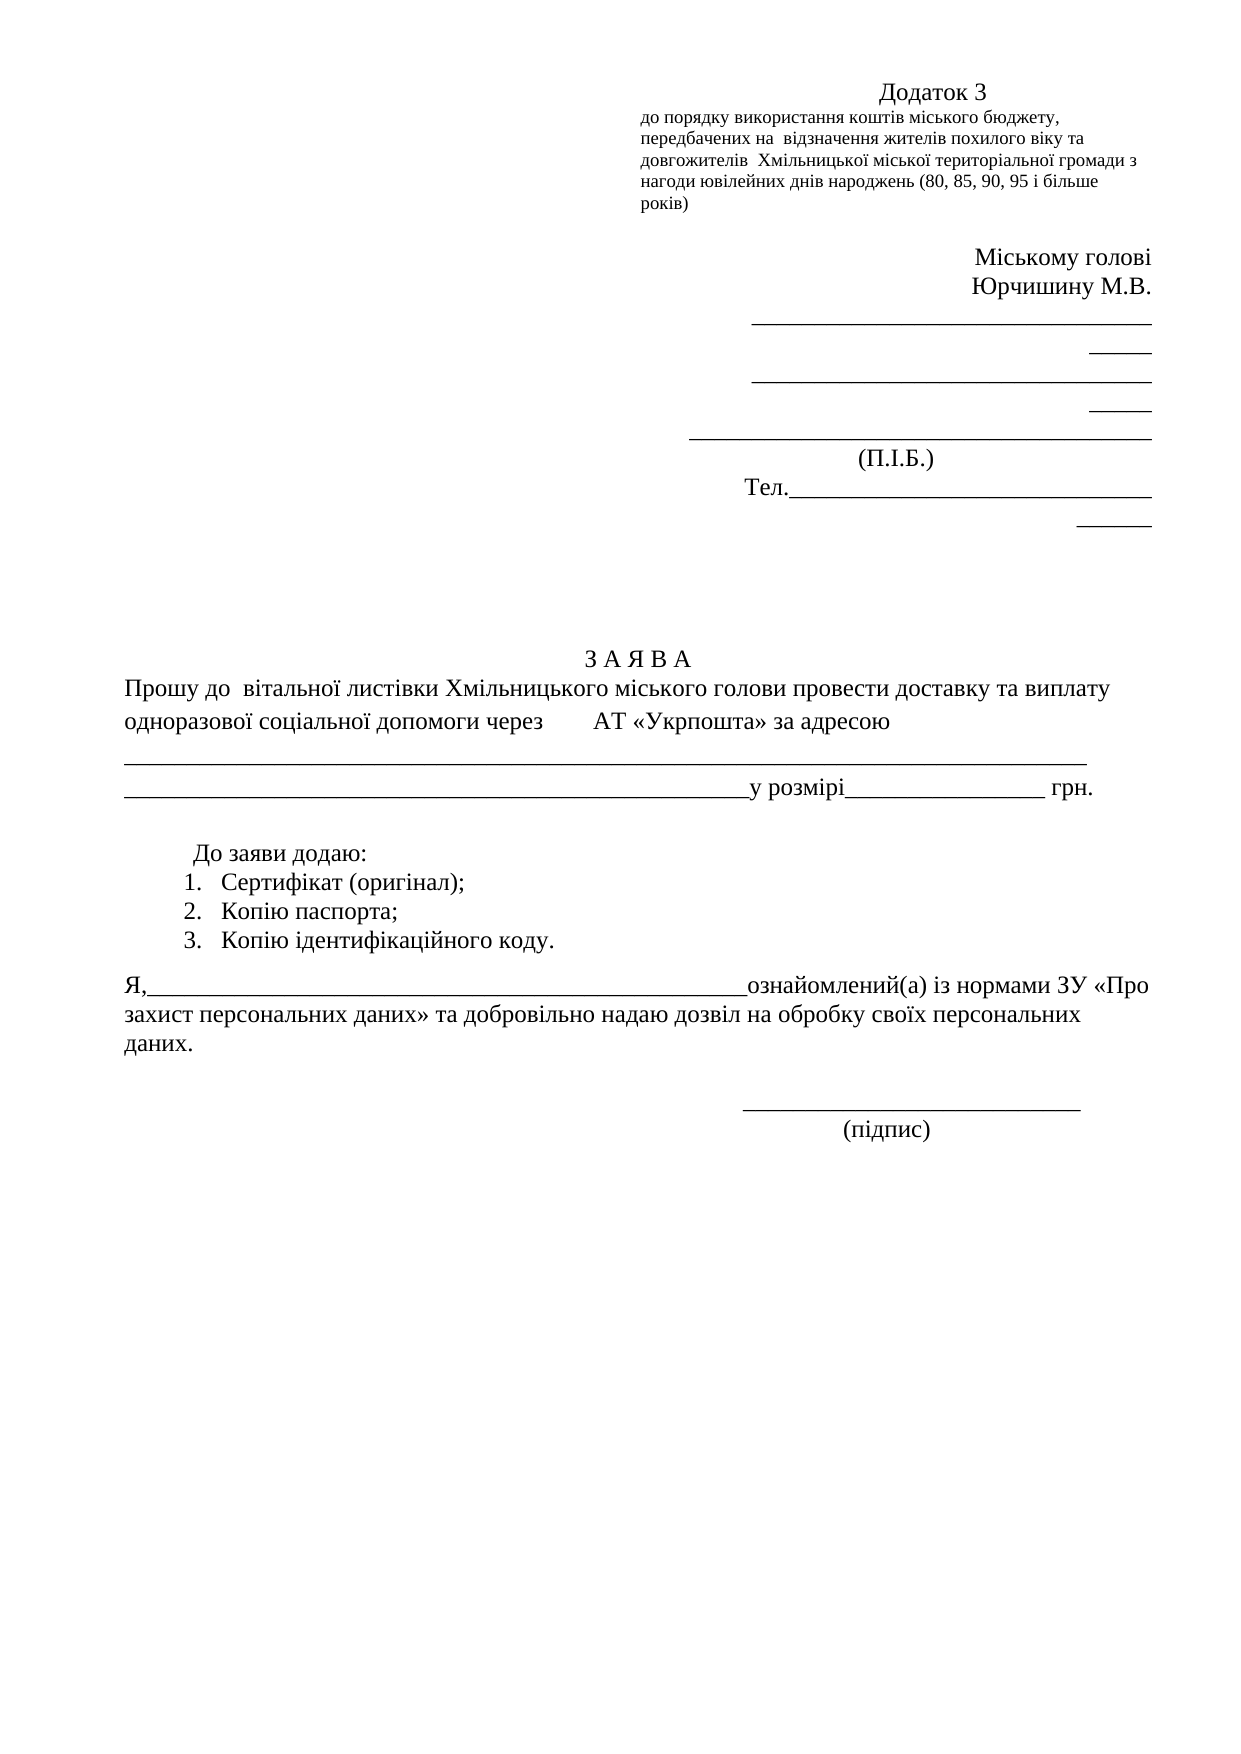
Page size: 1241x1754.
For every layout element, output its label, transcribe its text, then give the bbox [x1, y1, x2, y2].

text (П.І.Б.) [567, 443, 1152, 472]
text (підпис) [124, 1114, 1152, 1143]
text ___________________________ [124, 1085, 1152, 1114]
text _____________________________________ [124, 414, 1152, 443]
text _____________________________________ [124, 357, 1152, 414]
text До заяви додаю: [124, 838, 1152, 867]
list Копію паспорта; [183, 896, 1152, 925]
list Сертифікат (оригінал); [183, 867, 1152, 896]
text Прошу до вітальної листівки Хмільницького міського голови провести доставку та виплату одноразової соціальної допомоги через АТ «Укрпошта» за адресою _____________________________________________________________________________ __________________________________________________у розмірі________________ грн. [124, 673, 1152, 801]
text Міському голові [124, 242, 1152, 271]
text _____________________________________ [124, 299, 1152, 357]
text Додаток 3 [640, 77, 1152, 106]
text Я,________________________________________________ознайомлений(а) із нормами ЗУ «Про захист персональних даних» та добровільно надаю дозвіл на обробку своїх персональних даних. [124, 970, 1152, 1056]
list Копію ідентифікаційного коду. [183, 925, 1152, 953]
text Тел.___________________________________ [124, 472, 1152, 529]
text З А Я В А [124, 644, 1152, 673]
text Юрчишину М.В. [124, 271, 1152, 299]
text до порядку використання коштів міського бюджету, передбачених на відзначення жителів похилого віку та довгожителів Хмільницької міської територіальної громади з нагоди ювілейних днів народжень (80, 85, 90, 95 і більше років) [640, 106, 1152, 213]
